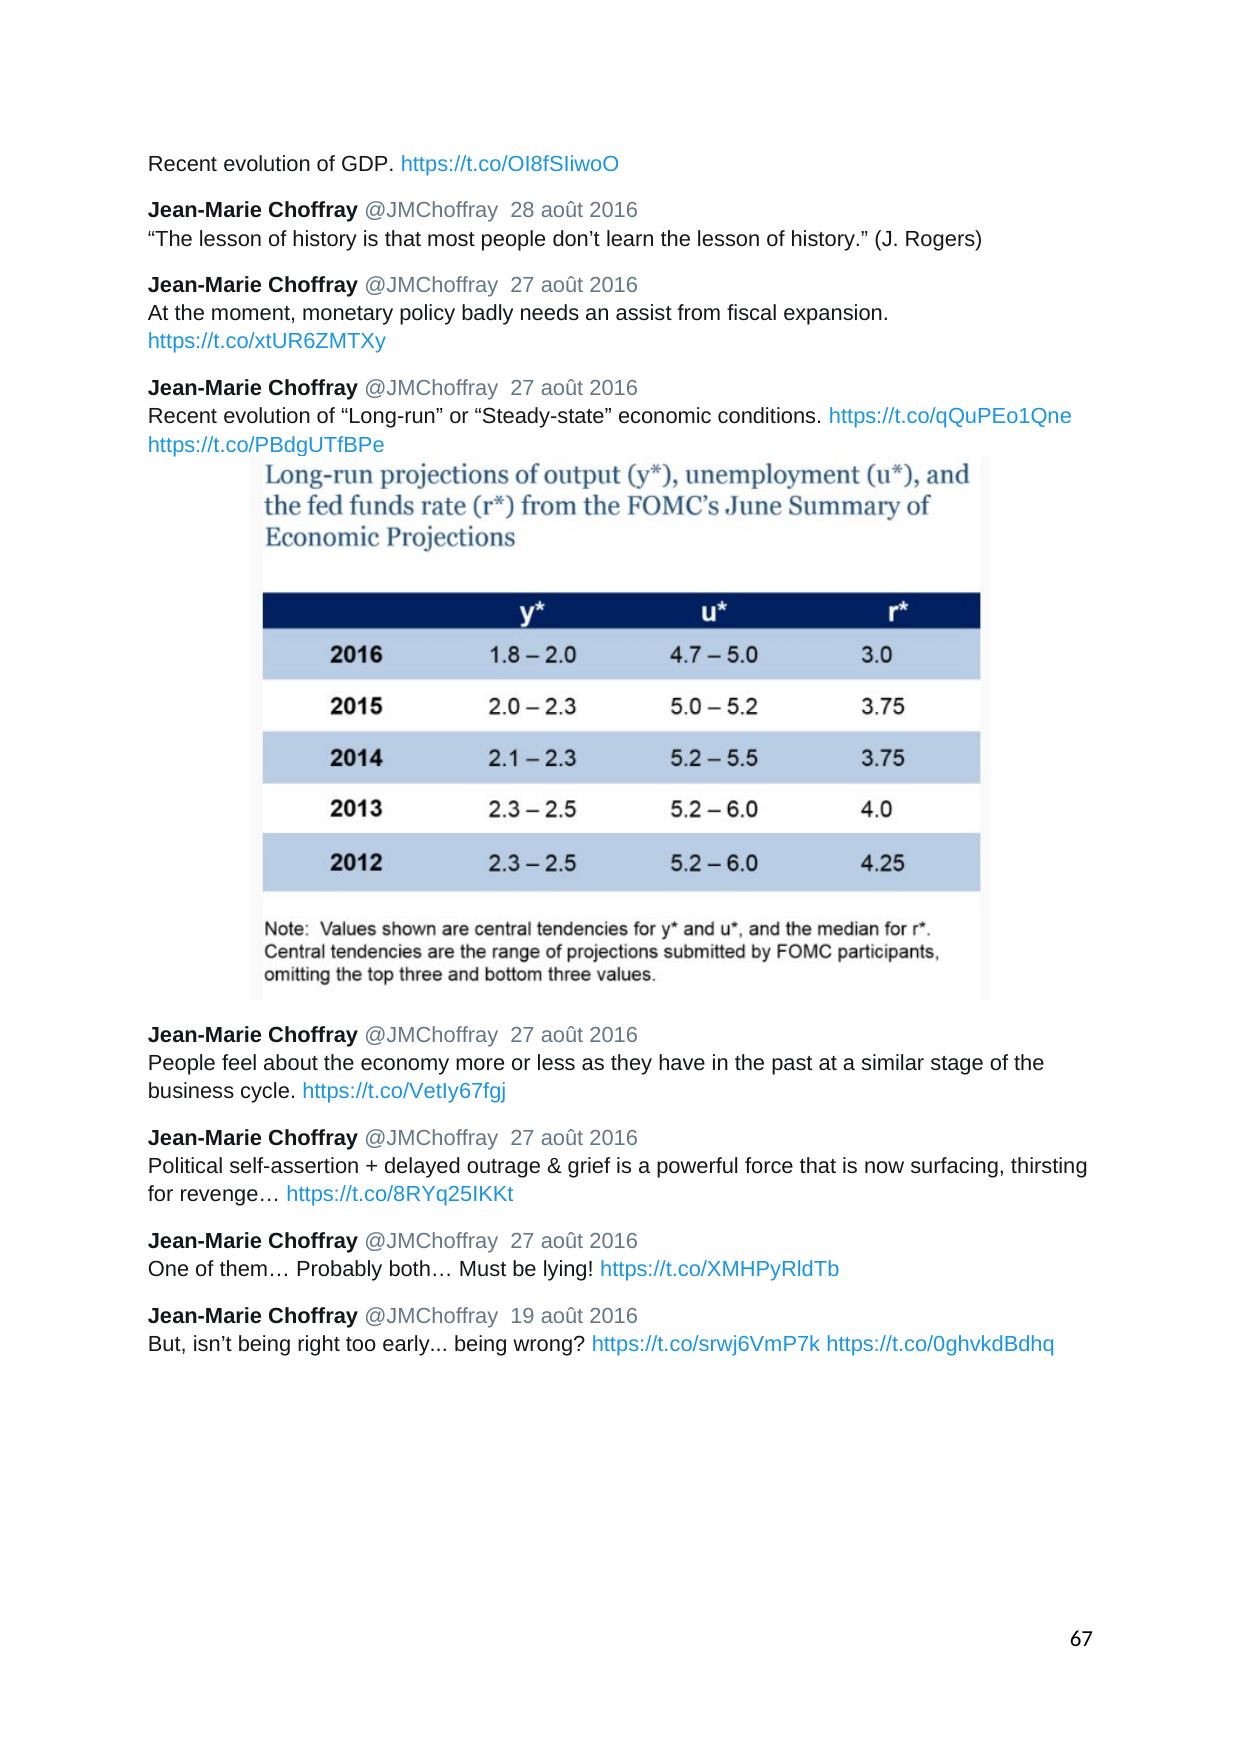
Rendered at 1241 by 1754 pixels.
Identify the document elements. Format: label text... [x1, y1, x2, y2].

text At the moment, monetary policy badly needs an assist from fiscal expansion. https://t.co/xtUR6ZMTXy [148, 297, 1093, 354]
text Jean-Marie Choffray @JMChoffray 27 août 2016 [148, 1124, 1093, 1150]
text Jean-Marie Choffray @JMChoffray 27 août 2016 [148, 272, 1093, 297]
picture [250, 456, 990, 1000]
text Jean-Marie Choffray @JMChoffray 27 août 2016 [148, 1022, 1093, 1047]
text Jean-Marie Choffray @JMChoffray 27 août 2016 [148, 1228, 1093, 1253]
text People feel about the economy more or less as they have in the past at a similar stage of the business cycle. https://t.co/VetIy67fgj [148, 1047, 1093, 1103]
text Recent evolution of “Long-run” or “Steady-state” economic conditions. https://t.co/qQuPEo1Qne https://t.co/PBdgUTfBPe [148, 400, 1093, 457]
text One of them… Probably both… Must be lying! https://t.co/XMHPyRldTb [148, 1253, 1093, 1281]
text “The lesson of history is that most people don’t learn the lesson of history.” (J. Rogers) [148, 222, 1093, 251]
text But, isn’t being right too early... being wrong? https://t.co/srwj6VmP7k https://t.co/0ghvkdBdhq [148, 1328, 1093, 1356]
text Recent evolution of GDP. https://t.co/OI8fSIiwoO [148, 148, 1093, 176]
text Jean-Marie Choffray @JMChoffray 27 août 2016 [148, 375, 1093, 400]
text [148, 197, 1093, 222]
text Political self-assertion + delayed outrage & grief is a powerful force that is now surfacing, thirsting for revenge… https://t.co/8RYq25IKKt [148, 1150, 1093, 1206]
text Jean-Marie Choffray @JMChoffray 19 août 2016 [148, 1302, 1093, 1328]
